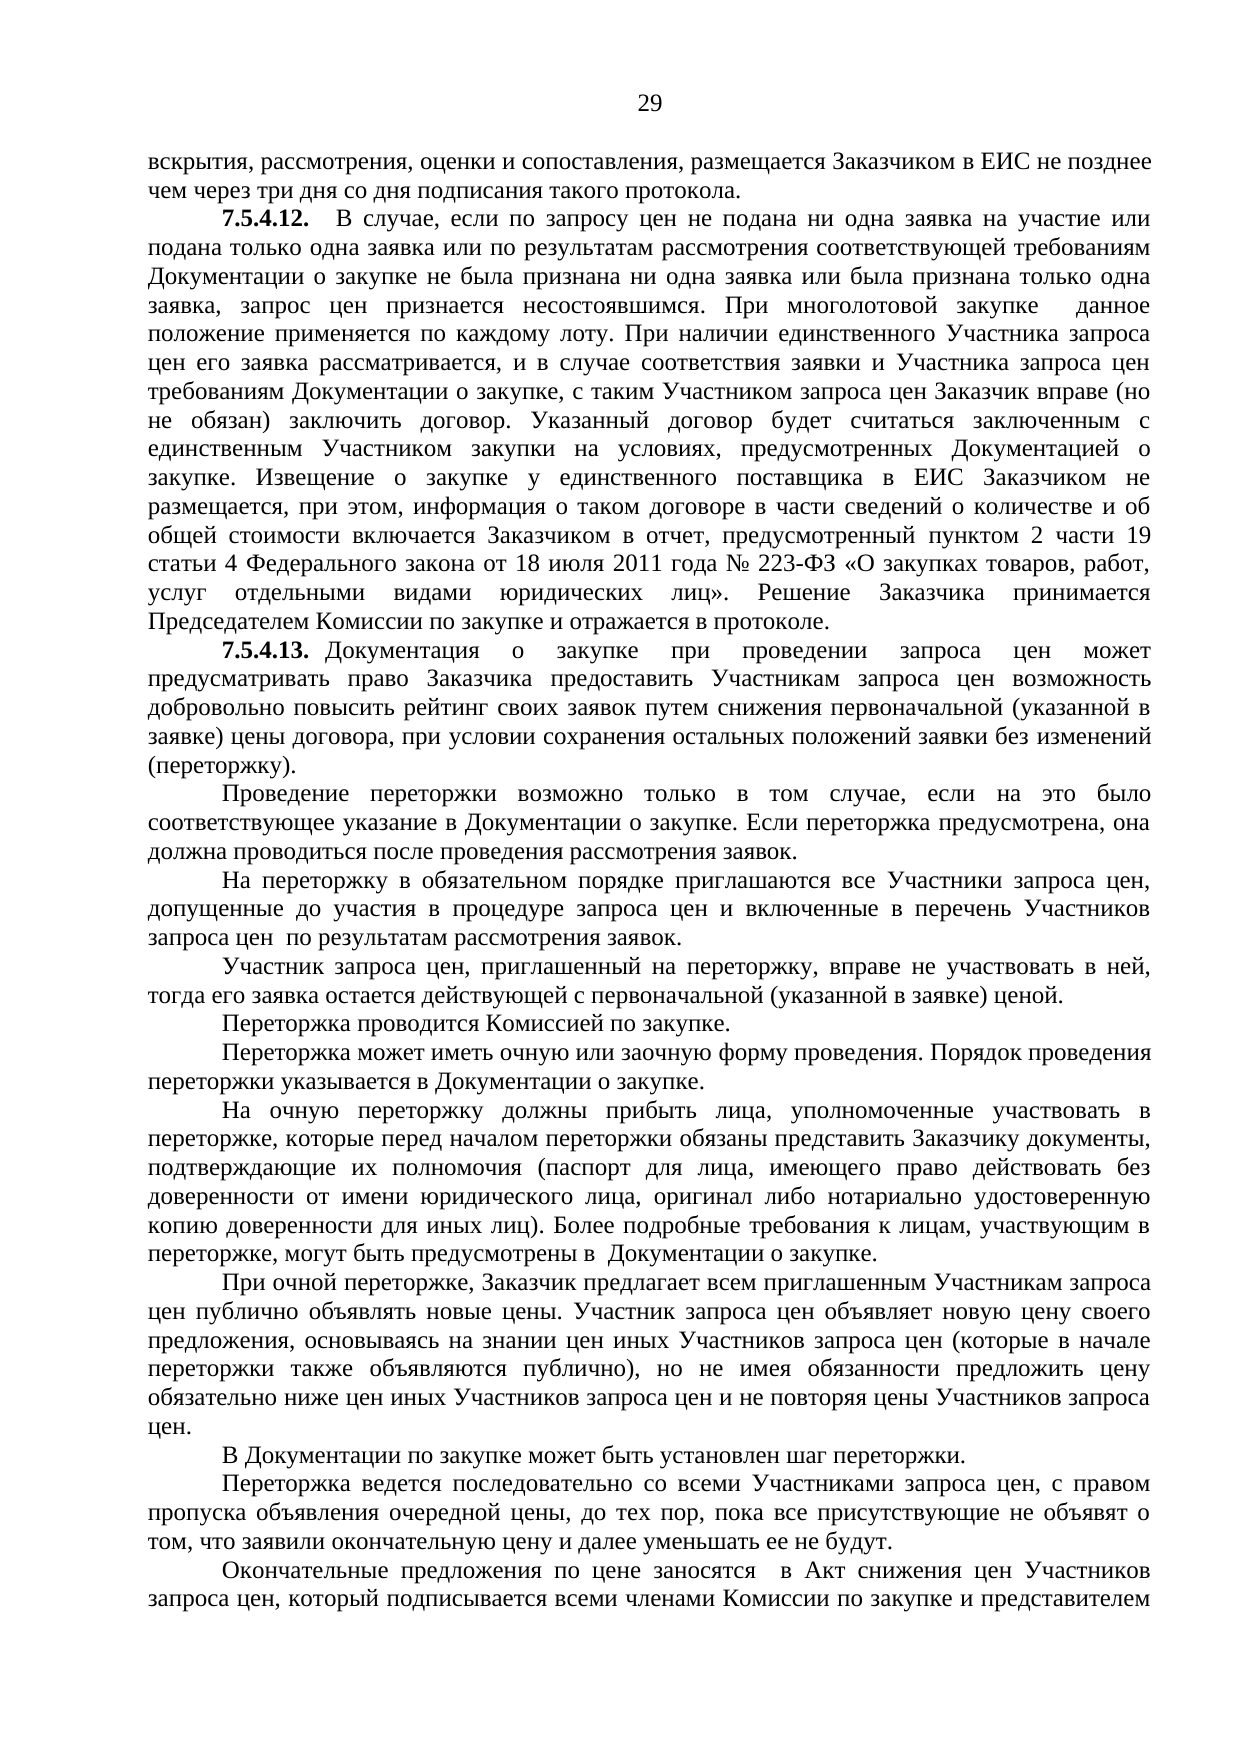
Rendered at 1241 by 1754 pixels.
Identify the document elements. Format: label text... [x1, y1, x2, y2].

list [148, 146, 1152, 203]
list В случае, если по запросу цен не подана ни одна заявка на участие или подана только одна заявка или по результатам рассмотрения соответствующей требованиям Документации о закупке не была признана ни одна заявка или была признана только одна заявка, запрос цен признается несостоявшимся. При многолотовой закупке данное положение применяется по каждому лоту. При наличии единственного Участника запроса цен его заявка рассматривается, и в случае соответствия заявки и Участника запроса цен требованиям Документации о закупке, с таким Участником запроса цен Заказчик вправе (но не обязан) заключить договор. Указанный договор будет считаться заключенным с единственным Участником закупки на условиях, предусмотренных Документацией о закупке. Извещение о закупке у единственного поставщика в ЕИС Заказчиком не размещается, при этом, информация о таком договоре в части сведений о количестве и об общей стоимости включается Заказчиком в отчет, предусмотренный пунктом 2 части 19 статьи 4 Федерального закона от 18 июля 2011 года № 223-ФЗ «О закупках товаров, работ, услуг отдельными видами юридических лиц». Решение Заказчика принимается Председателем Комиссии по закупке и отражается в протоколе. [148, 203, 1152, 635]
text На очную переторжку должны прибыть лица, уполномоченные участвовать в переторжке, которые перед началом переторжки обязаны представить Заказчику документы, подтверждающие их полномочия (паспорт для лица, имеющего право действовать без доверенности от имени юридического лица, оригинал либо нотариально удостоверенную копию доверенности для иных лиц). Более подробные требования к лицам, участвующим в переторжке, могут быть предусмотрены в Документации о закупке. [148, 1095, 1152, 1267]
list Документация о закупке при проведении запроса цен может предусматривать право Заказчика предоставить Участникам запроса цен возможность добровольно повысить рейтинг своих заявок путем снижения первоначальной (указанной в заявке) цены договора, при условии сохранения остальных положений заявки без изменений (переторжку). [148, 635, 1152, 778]
text Участник запроса цен, приглашенный на переторжку, вправе не участвовать в ней, тогда его заявка остается действующей с первоначальной (указанной в заявке) ценой. [148, 951, 1152, 1008]
text Проведение переторжки возможно только в том случае, если на это было соответствующее указание в Документации о закупке. Если переторжка предусмотрена, она должна проводиться после проведения рассмотрения заявок. [148, 778, 1152, 865]
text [148, 1555, 1152, 1612]
text На переторжку в обязательном порядке приглашаются все Участники запроса цен, допущенные до участия в процедуре запроса цен и включенные в перечень Участников запроса цен по результатам рассмотрения заявок. [148, 865, 1152, 951]
text Переторжка может иметь очную или заочную форму проведения. Порядок проведения переторжки указывается в Документации о закупке. [148, 1037, 1152, 1095]
text Переторжка ведется последовательно со всеми Участниками запроса цен, с правом пропуска объявления очередной цены, до тех пор, пока все присутствующие не объявят о том, что заявили окончательную цену и далее уменьшать ее не будут. [148, 1468, 1152, 1555]
text В Документации по закупке может быть установлен шаг переторжки. [148, 1440, 1152, 1468]
text Переторжка проводится Комиссией по закупке. [148, 1008, 1152, 1037]
text При очной переторжке, Заказчик предлагает всем приглашенным Участникам запроса цен публично объявлять новые цены. Участник запроса цен объявляет новую цену своего предложения, основываясь на знании цен иных Участников запроса цен (которые в начале переторжки также объявляются публично), но не имея обязанности предложить цену обязательно ниже цен иных Участников запроса цен и не повторяя цены Участников запроса цен. [148, 1267, 1152, 1440]
